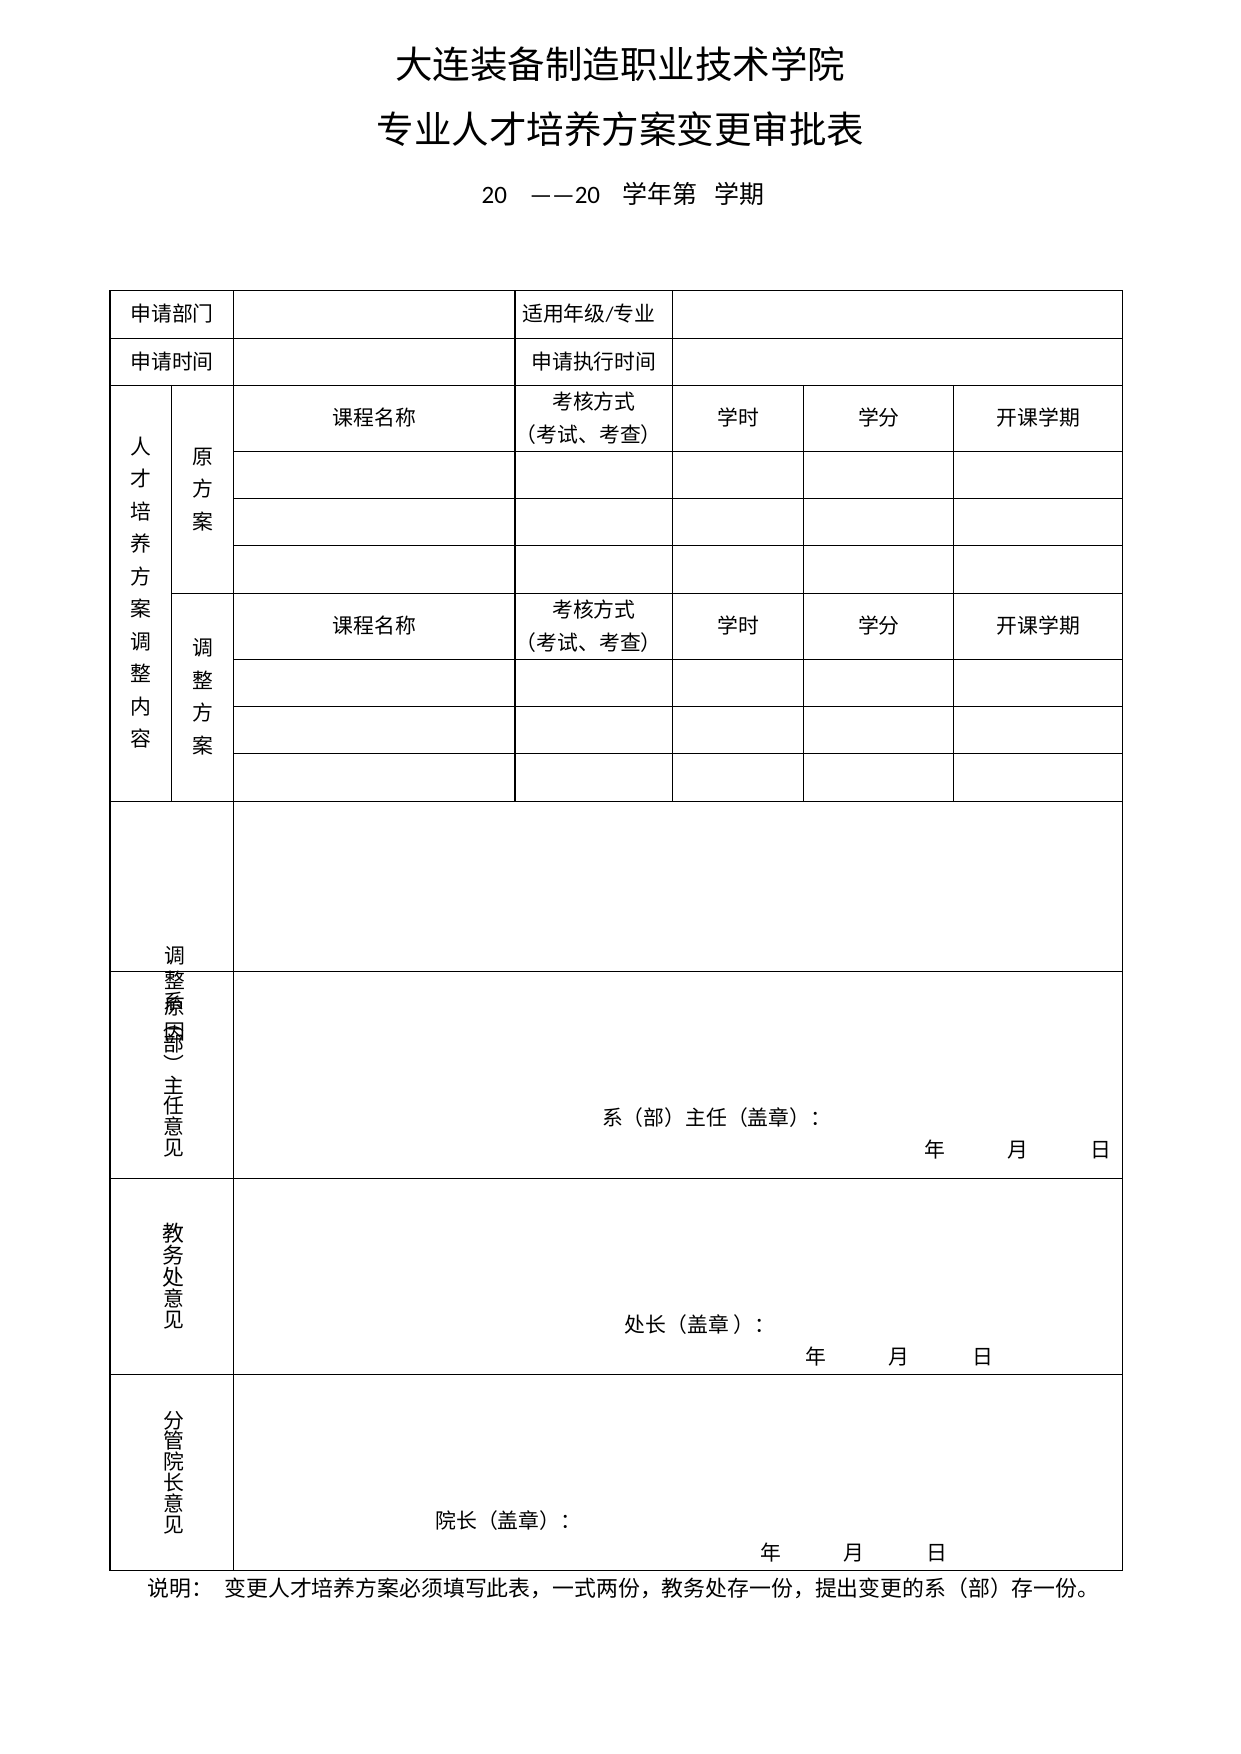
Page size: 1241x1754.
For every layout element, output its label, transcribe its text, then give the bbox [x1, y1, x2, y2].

table_cell [954, 546, 1122, 593]
table_cell [234, 660, 514, 706]
text 20 ——20 学年第 学期 [148, 160, 1093, 225]
text 大连装备制造职业技术学院 [148, 30, 1093, 95]
table_cell 申请时间 [111, 339, 233, 385]
text 说明： 变更人才培养方案必须填写此表，一式两份，教务处存一份，提出变更的系（部）存一份。 [148, 1571, 1093, 1603]
table_cell 课程名称 [234, 594, 514, 659]
table_cell [516, 660, 672, 706]
table_header 申请部门 [111, 291, 233, 337]
table_cell 人才培养方案调整内容 [111, 386, 171, 801]
table_cell [804, 660, 953, 706]
table_cell [234, 707, 514, 753]
table_cell [234, 339, 514, 385]
table_cell [954, 452, 1122, 498]
table_cell [234, 802, 1122, 971]
table_cell 教务处意见 [111, 1179, 233, 1373]
table_cell [516, 546, 672, 593]
table_cell 学时 [673, 594, 803, 659]
table_cell [673, 499, 803, 545]
table_cell 原方案 [172, 386, 233, 593]
table_cell [804, 546, 953, 593]
table_cell [673, 339, 1122, 385]
table_cell [673, 707, 803, 753]
table_cell 申请执行时间 [516, 339, 672, 385]
table_cell 调整方案 [172, 594, 233, 801]
table_cell [954, 660, 1122, 706]
table_cell 学分 [804, 386, 953, 451]
table_header [234, 291, 514, 337]
table_cell [516, 754, 672, 801]
table_cell 系（部）主任（盖章）： 年 月 日 [234, 972, 1122, 1177]
table_cell [954, 754, 1122, 801]
table_cell 处长（盖章 ）： 年 月 日 [234, 1179, 1122, 1373]
table_cell 开课学期 [954, 594, 1122, 659]
table_cell 学时 [673, 386, 803, 451]
table_cell 调 整 原 因 [111, 802, 233, 971]
table_cell [516, 707, 672, 753]
table_cell [234, 499, 514, 545]
table_header [673, 291, 1122, 337]
table_cell 课程名称 [234, 386, 514, 451]
table_cell 考核方式 （考试、考查） [516, 594, 672, 659]
table_cell [804, 707, 953, 753]
table_cell [673, 754, 803, 801]
text 专业人才培养方案变更审批表 [148, 95, 1093, 160]
table_cell [516, 499, 672, 545]
table_cell [234, 754, 514, 801]
table_cell [673, 660, 803, 706]
table_cell [954, 499, 1122, 545]
table_cell 学分 [804, 594, 953, 659]
table_cell 院长（盖章）： 年 月 日 [234, 1375, 1122, 1569]
table_cell [804, 499, 953, 545]
table_header 适用年级/专业 [516, 291, 672, 337]
table_cell 系（部）主任意见 [111, 972, 233, 1177]
table_cell [804, 452, 953, 498]
table_cell [516, 452, 672, 498]
table_cell 开课学期 [954, 386, 1122, 451]
table_cell [234, 546, 514, 593]
table_cell [673, 546, 803, 593]
table_cell 分管院长意见 [111, 1375, 233, 1569]
table_cell [234, 452, 514, 498]
table_cell [673, 452, 803, 498]
table_cell [804, 754, 953, 801]
table_cell 考核方式 （考试、考查） [516, 386, 672, 451]
table_cell [954, 707, 1122, 753]
